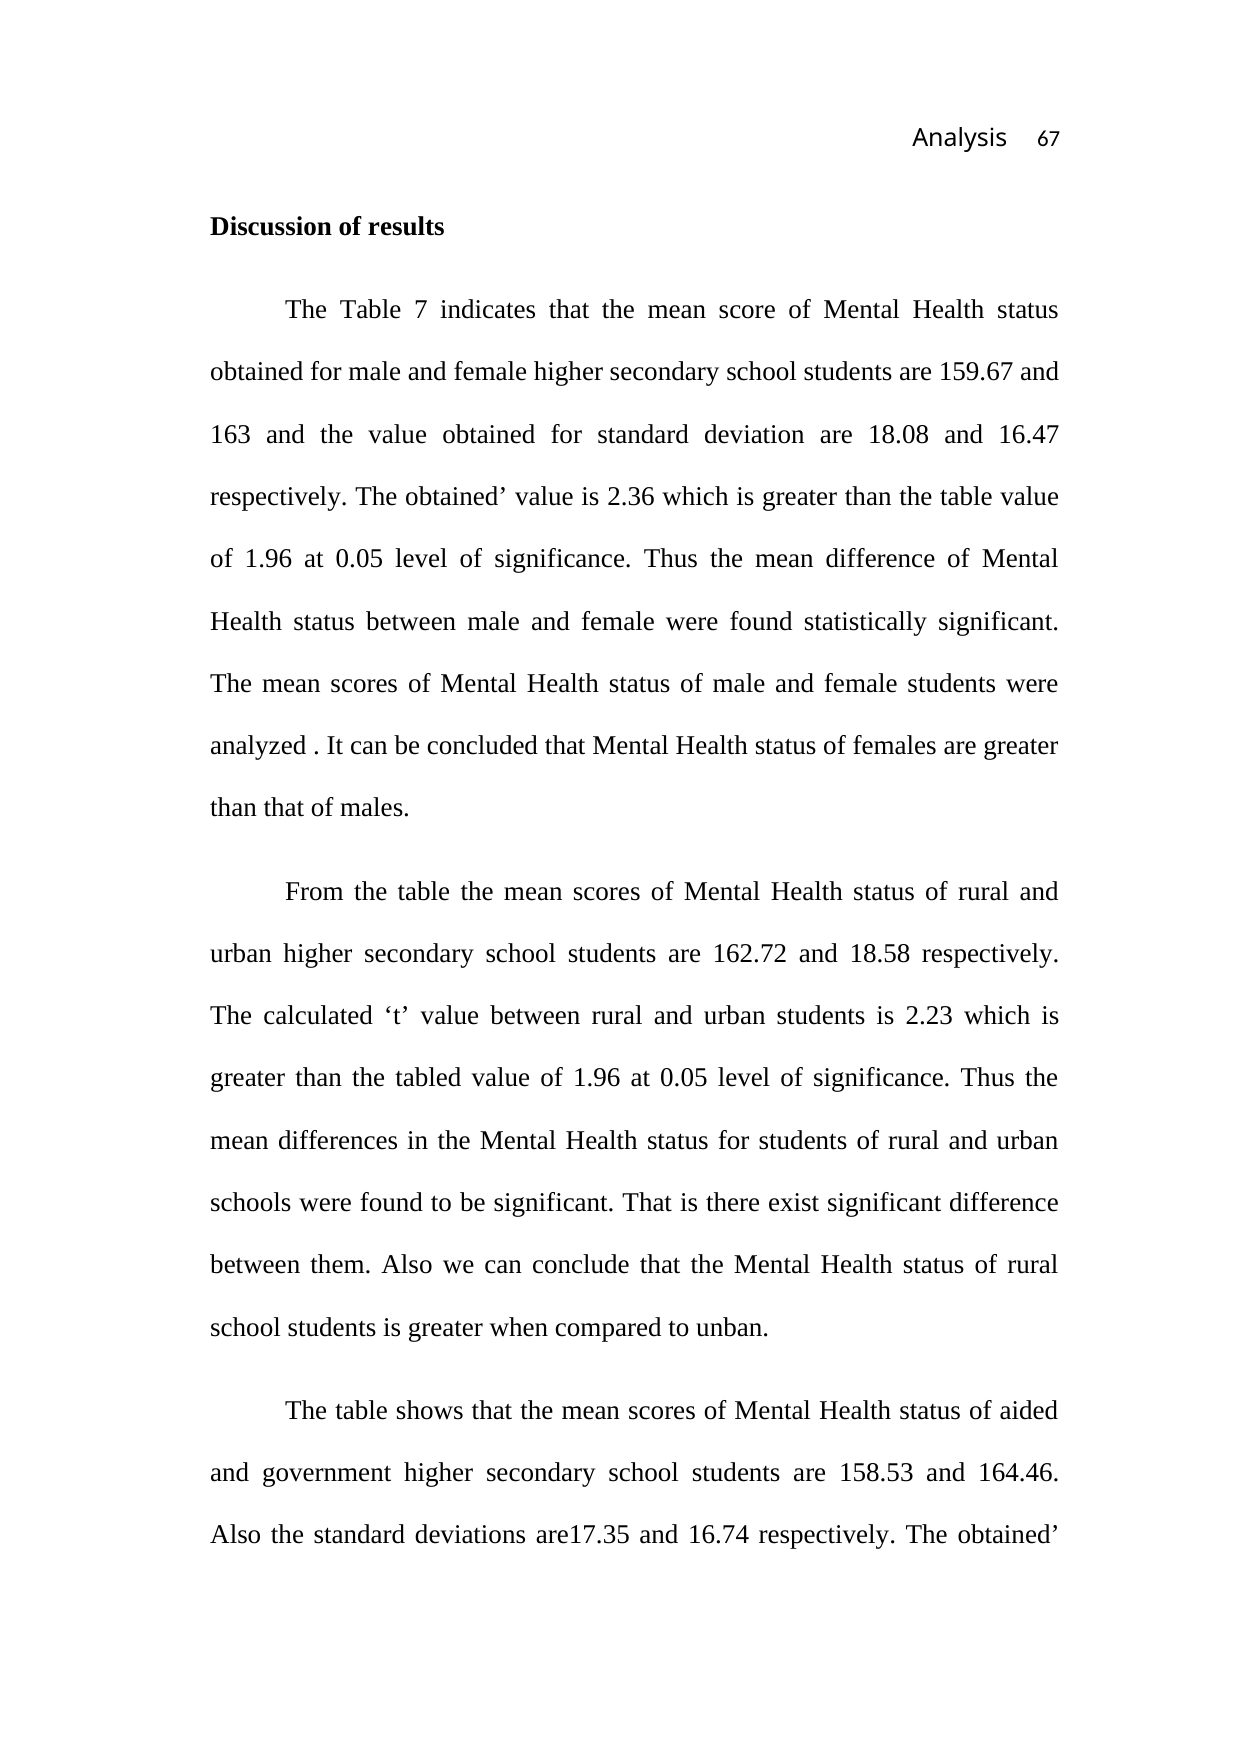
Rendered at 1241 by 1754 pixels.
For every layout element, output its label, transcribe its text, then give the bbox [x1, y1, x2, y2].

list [210, 1394, 1060, 1549]
list Discussion of results [210, 210, 1060, 241]
list The Table 7 indicates that the mean score of Mental Health status obtained for male and female higher secondary school students are 159.67 and 163 and the value obtained for standard deviation are 18.08 and 16.47 respectively. The obtained’ value is 2.36 which is greater than the table value of 1.96 at 0.05 level of significance. Thus the mean difference of Mental Health status between male and female were found statistically significant. The mean scores of Mental Health status of male and female students were analyzed . It can be concluded that Mental Health status of females are greater than that of males. [210, 293, 1060, 823]
list From the table the mean scores of Mental Health status of rural and urban higher secondary school students are 162.72 and 18.58 respectively. The calculated ‘t’ value between rural and urban students is 2.23 which is greater than the tabled value of 1.96 at 0.05 level of significance. Thus the mean differences in the Mental Health status for students of rural and urban schools were found to be significant. That is there exist significant difference between them. Also we can conclude that the Mental Health status of rural school students is greater when compared to unban. [210, 874, 1060, 1342]
